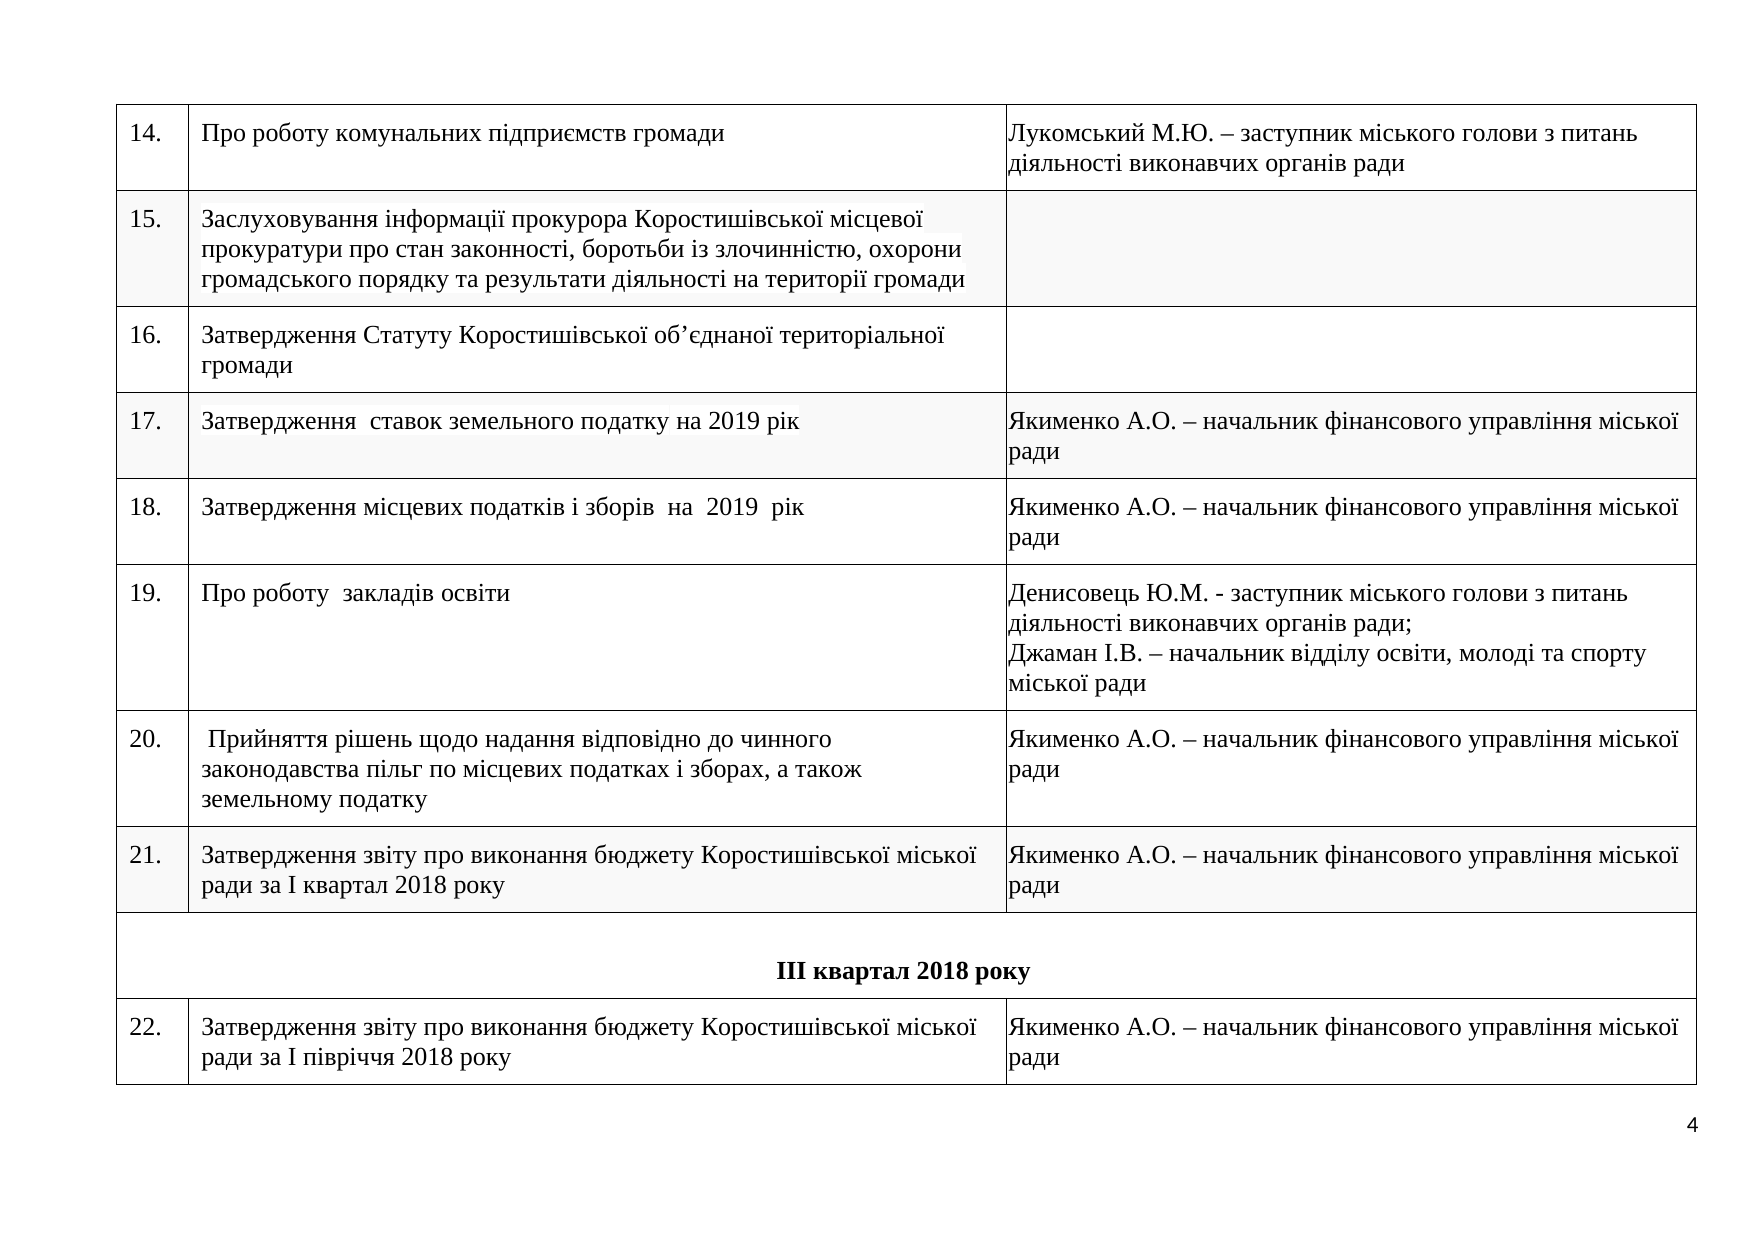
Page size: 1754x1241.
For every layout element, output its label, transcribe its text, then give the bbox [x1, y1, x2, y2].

table_cell Якименко А.О. – начальник фінансового управління міської ради [1007, 827, 1696, 912]
table_cell [117, 827, 188, 912]
table_cell Заслуховування інформації прокурора Коростишівської місцевої прокуратури про стан законності, боротьби із злочинністю, охорони громадського порядку та результати діяльності на території громади [189, 191, 1006, 306]
table_cell Про роботу закладів освіти [189, 565, 1006, 710]
table_cell ІІІ квартал 2018 року [117, 913, 1696, 998]
table_cell [117, 479, 188, 564]
table_cell Якименко А.О. – начальник фінансового управління міської ради [1007, 393, 1696, 478]
table_cell Прийняття рішень щодо надання відповідно до чинного законодавства пільг по місцевих податках і зборах, а також земельному податку [189, 711, 1006, 826]
table_cell Затвердження Статуту Коростишівської об’єднаної територіальної громади [189, 307, 1006, 392]
table_cell Затвердження звіту про виконання бюджету Коростишівської міської ради за І півріччя 2018 року [189, 999, 1006, 1084]
table_cell [117, 393, 188, 478]
table_cell [117, 999, 188, 1084]
table_cell Лукомський М.Ю. – заступник міського голови з питань діяльності виконавчих органів ради [1007, 105, 1696, 189]
table_cell [117, 565, 188, 710]
table_cell [1007, 191, 1696, 306]
table_cell [1007, 307, 1696, 392]
table_cell Затвердження ставок земельного податку на 2019 рік [189, 393, 1006, 478]
table_cell [117, 191, 188, 306]
table_cell [117, 307, 188, 392]
table_cell Денисовець Ю.М. - заступник міського голови з питань діяльності виконавчих органів ради; Джаман І.В. – начальник відділу освіти, молоді та спорту міської ради [1007, 565, 1696, 710]
table_cell Про роботу комунальних підприємств громади [189, 105, 1006, 189]
table_cell Затвердження місцевих податків і зборів на 2019 рік [189, 479, 1006, 564]
table_cell Затвердження звіту про виконання бюджету Коростишівської міської ради за І квартал 2018 року [189, 827, 1006, 912]
table_cell [117, 105, 188, 189]
table_cell [117, 711, 188, 826]
table_cell Якименко А.О. – начальник фінансового управління міської ради [1007, 999, 1696, 1084]
table_cell Якименко А.О. – начальник фінансового управління міської ради [1007, 711, 1696, 826]
table_cell Якименко А.О. – начальник фінансового управління міської ради [1007, 479, 1696, 564]
